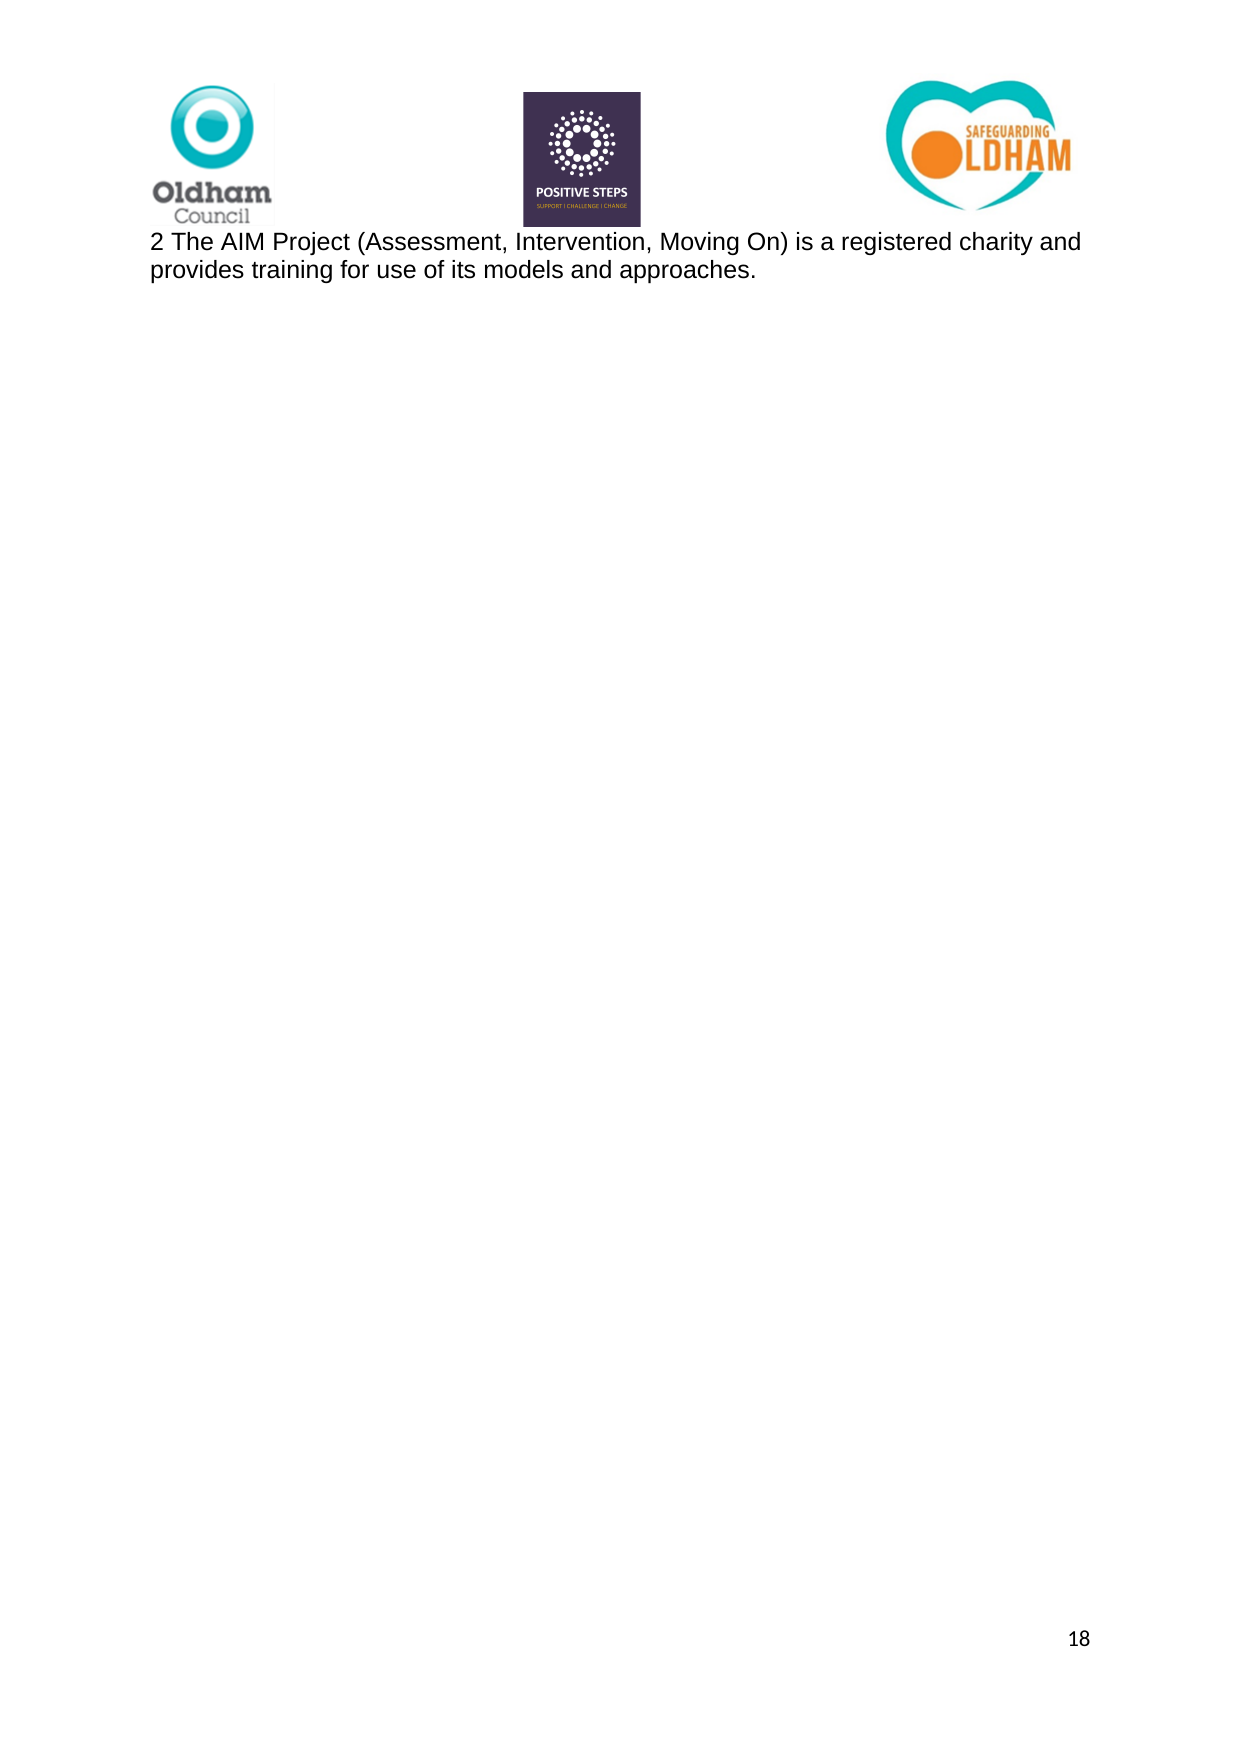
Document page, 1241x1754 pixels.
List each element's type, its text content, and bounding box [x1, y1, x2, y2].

text 2 The AIM Project (Assessment, Intervention, Moving On) is a registered charity and provides training for use of its models and approaches. [150, 227, 1090, 284]
picture [150, 83, 275, 227]
picture [523, 92, 641, 227]
picture [878, 73, 1078, 227]
